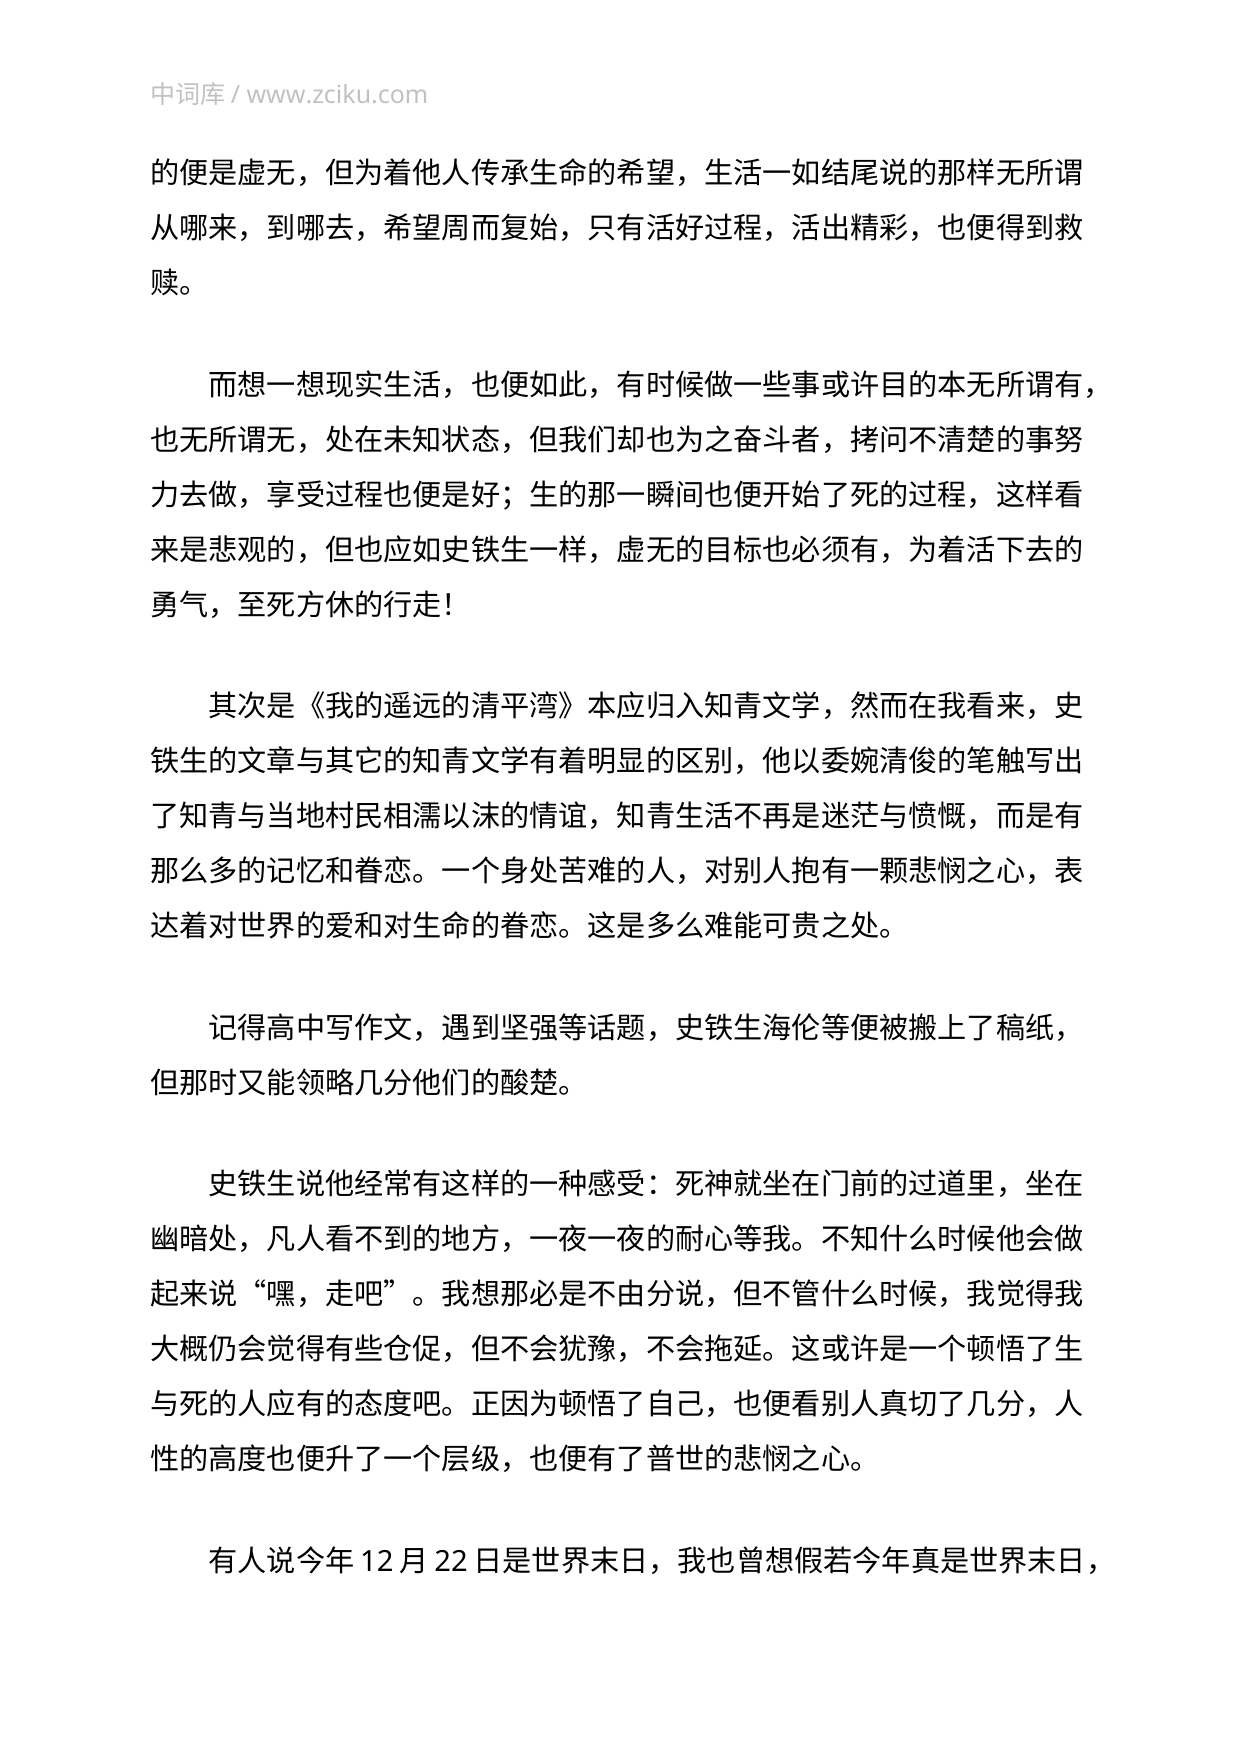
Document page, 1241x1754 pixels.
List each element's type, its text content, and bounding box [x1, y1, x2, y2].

text 其次是《我的遥远的清平湾》本应归入知青文学，然而在我看来，史铁生的文章与其它的知青文学有着明显的区别，他以委婉清俊的笔触写出了知青与当地村民相濡以沫的情谊，知青生活不再是迷茫与愤慨，而是有那么多的记忆和眷恋。一个身处苦难的人，对别人抱有一颗悲悯之心，表达着对世界的爱和对生命的眷恋。这是多么难能可贵之处。 [150, 683, 1090, 945]
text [150, 150, 1090, 302]
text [150, 1537, 1090, 1579]
text 而想一想现实生活，也便如此，有时候做一些事或许目的本无所谓有，也无所谓无，处在未知状态，但我们却也为之奋斗者，拷问不清楚的事努力去做，享受过程也便是好；生的那一瞬间也便开始了死的过程，这样看来是悲观的，但也应如史铁生一样，虚无的目标也必须有，为着活下去的勇气，至死方休的行走！ [150, 362, 1090, 623]
text 史铁生说他经常有这样的一种感受：死神就坐在门前的过道里，坐在幽暗处，凡人看不到的地方，一夜一夜的耐心等我。不知什么时候他会做起来说“嘿，走吧”。我想那必是不由分说，但不管什么时候，我觉得我大概仍会觉得有些仓促，但不会犹豫，不会拖延。这或许是一个顿悟了生与死的人应有的态度吧。正因为顿悟了自己，也便看别人真切了几分，人性的高度也便升了一个层级，也便有了普世的悲悯之心。 [150, 1161, 1090, 1478]
text 记得高中写作文，遇到坚强等话题，史铁生海伦等便被搬上了稿纸，但那时又能领略几分他们的酸楚。 [150, 1004, 1090, 1101]
